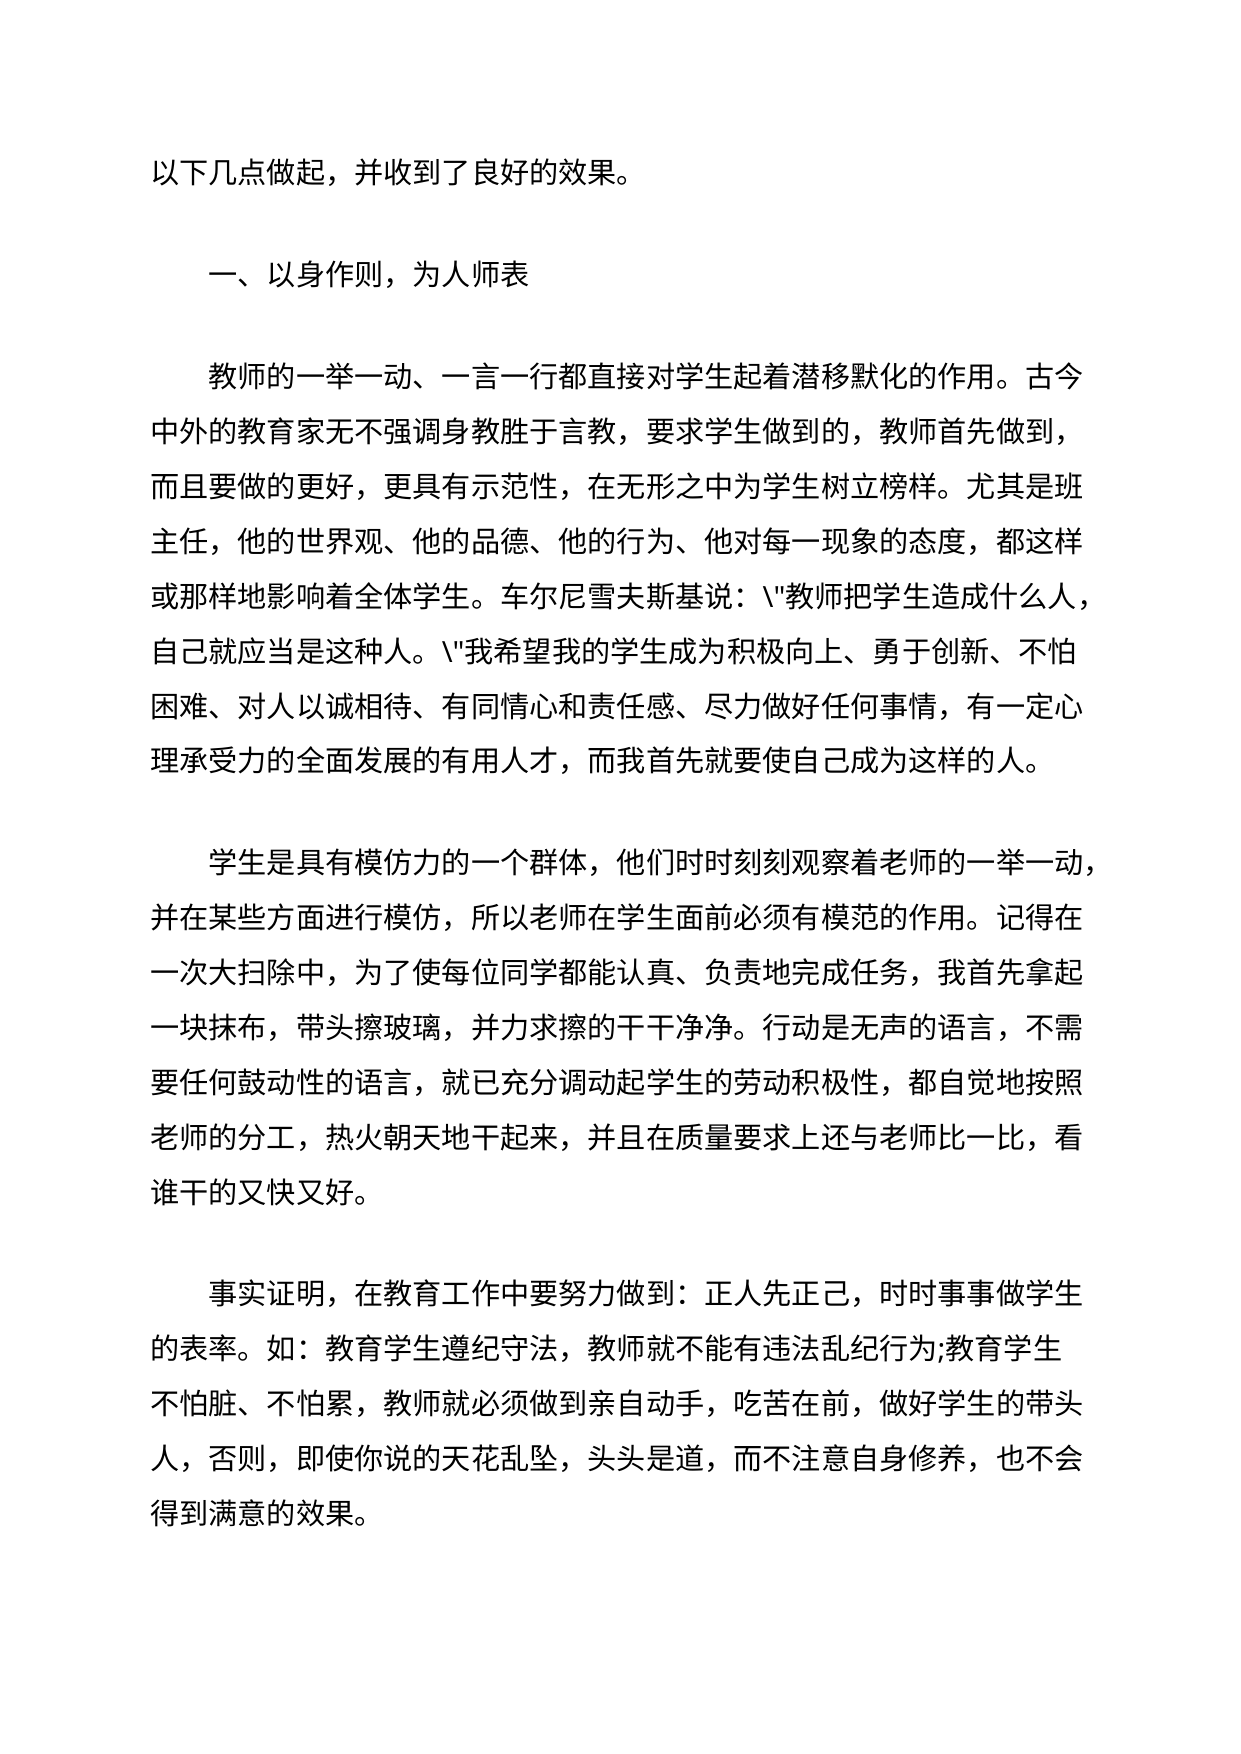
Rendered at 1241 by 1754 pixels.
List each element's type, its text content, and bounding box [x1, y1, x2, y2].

text 一、以身作则，为人师表 [150, 252, 1090, 294]
text 学生是具有模仿力的一个群体，他们时时刻刻观察着老师的一举一动，并在某些方面进行模仿，所以老师在学生面前必须有模范的作用。记得在一次大扫除中，为了使每位同学都能认真、负责地完成任务，我首先拿起一块抹布，带头擦玻璃，并力求擦的干干净净。行动是无声的语言，不需要任何鼓动性的语言，就已充分调动起学生的劳动积极性，都自觉地按照老师的分工，热火朝天地干起来，并且在质量要求上还与老师比一比，看谁干的又快又好。 [150, 840, 1090, 1211]
text 事实证明，在教育工作中要努力做到：正人先正己，时时事事做学生的表率。如：教育学生遵纪守法，教师就不能有违法乱纪行为;教育学生不怕脏、不怕累，教师就必须做到亲自动手，吃苦在前，做好学生的带头人，否则，即使你说的天花乱坠，头头是道，而不注意自身修养，也不会得到满意的效果。 [150, 1271, 1090, 1533]
text 教师的一举一动、一言一行都直接对学生起着潜移默化的作用。古今中外的教育家无不强调身教胜于言教，要求学生做到的，教师首先做到，而且要做的更好，更具有示范性，在无形之中为学生树立榜样。尤其是班主任，他的世界观、他的品德、他的行为、他对每一现象的态度，都这样或那样地影响着全体学生。车尔尼雪夫斯基说：\"教师把学生造成什么人，自己就应当是这种人。\"我希望我的学生成为积极向上、勇于创新、不怕困难、对人以诚相待、有同情心和责任感、尽力做好任何事情，有一定心理承受力的全面发展的有用人才，而我首先就要使自己成为这样的人。 [150, 353, 1090, 780]
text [150, 150, 1090, 192]
